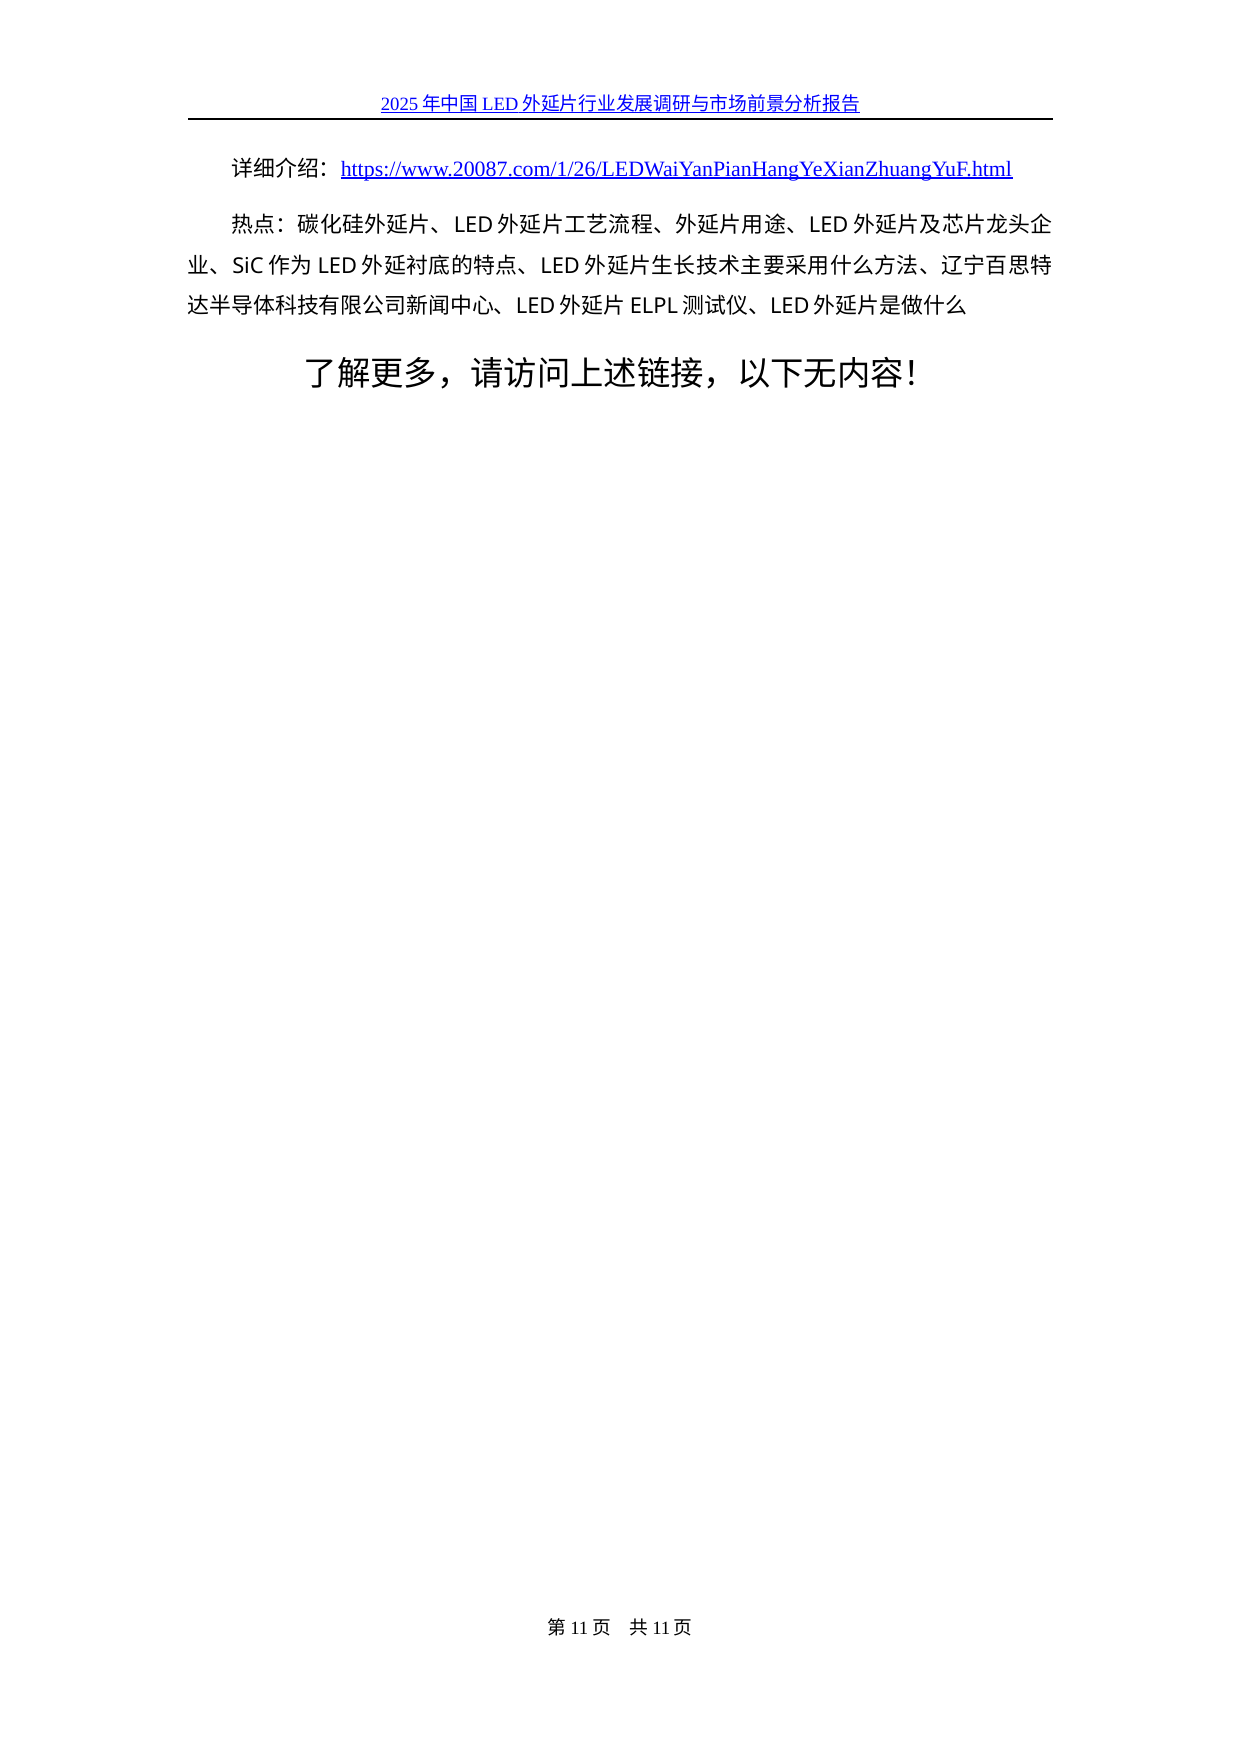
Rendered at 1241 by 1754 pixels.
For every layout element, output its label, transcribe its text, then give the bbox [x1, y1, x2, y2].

text 热点：碳化硅外延片、LED外延片工艺流程、外延片用途、LED外延片及芯片龙头企业、SiC作为LED外延衬底的特点、LED外延片生长技术主要采用什么方法、辽宁百思特达半导体科技有限公司新闻中心、LED外延片ELPL测试仪、LED外延片是做什么 [187, 207, 1053, 321]
text 详细介绍：https://www.20087.com/1/26/LEDWaiYanPianHangYeXianZhuangYuF.html [187, 150, 1053, 183]
title 了解更多，请访问上述链接，以下无内容！ [187, 338, 1053, 403]
